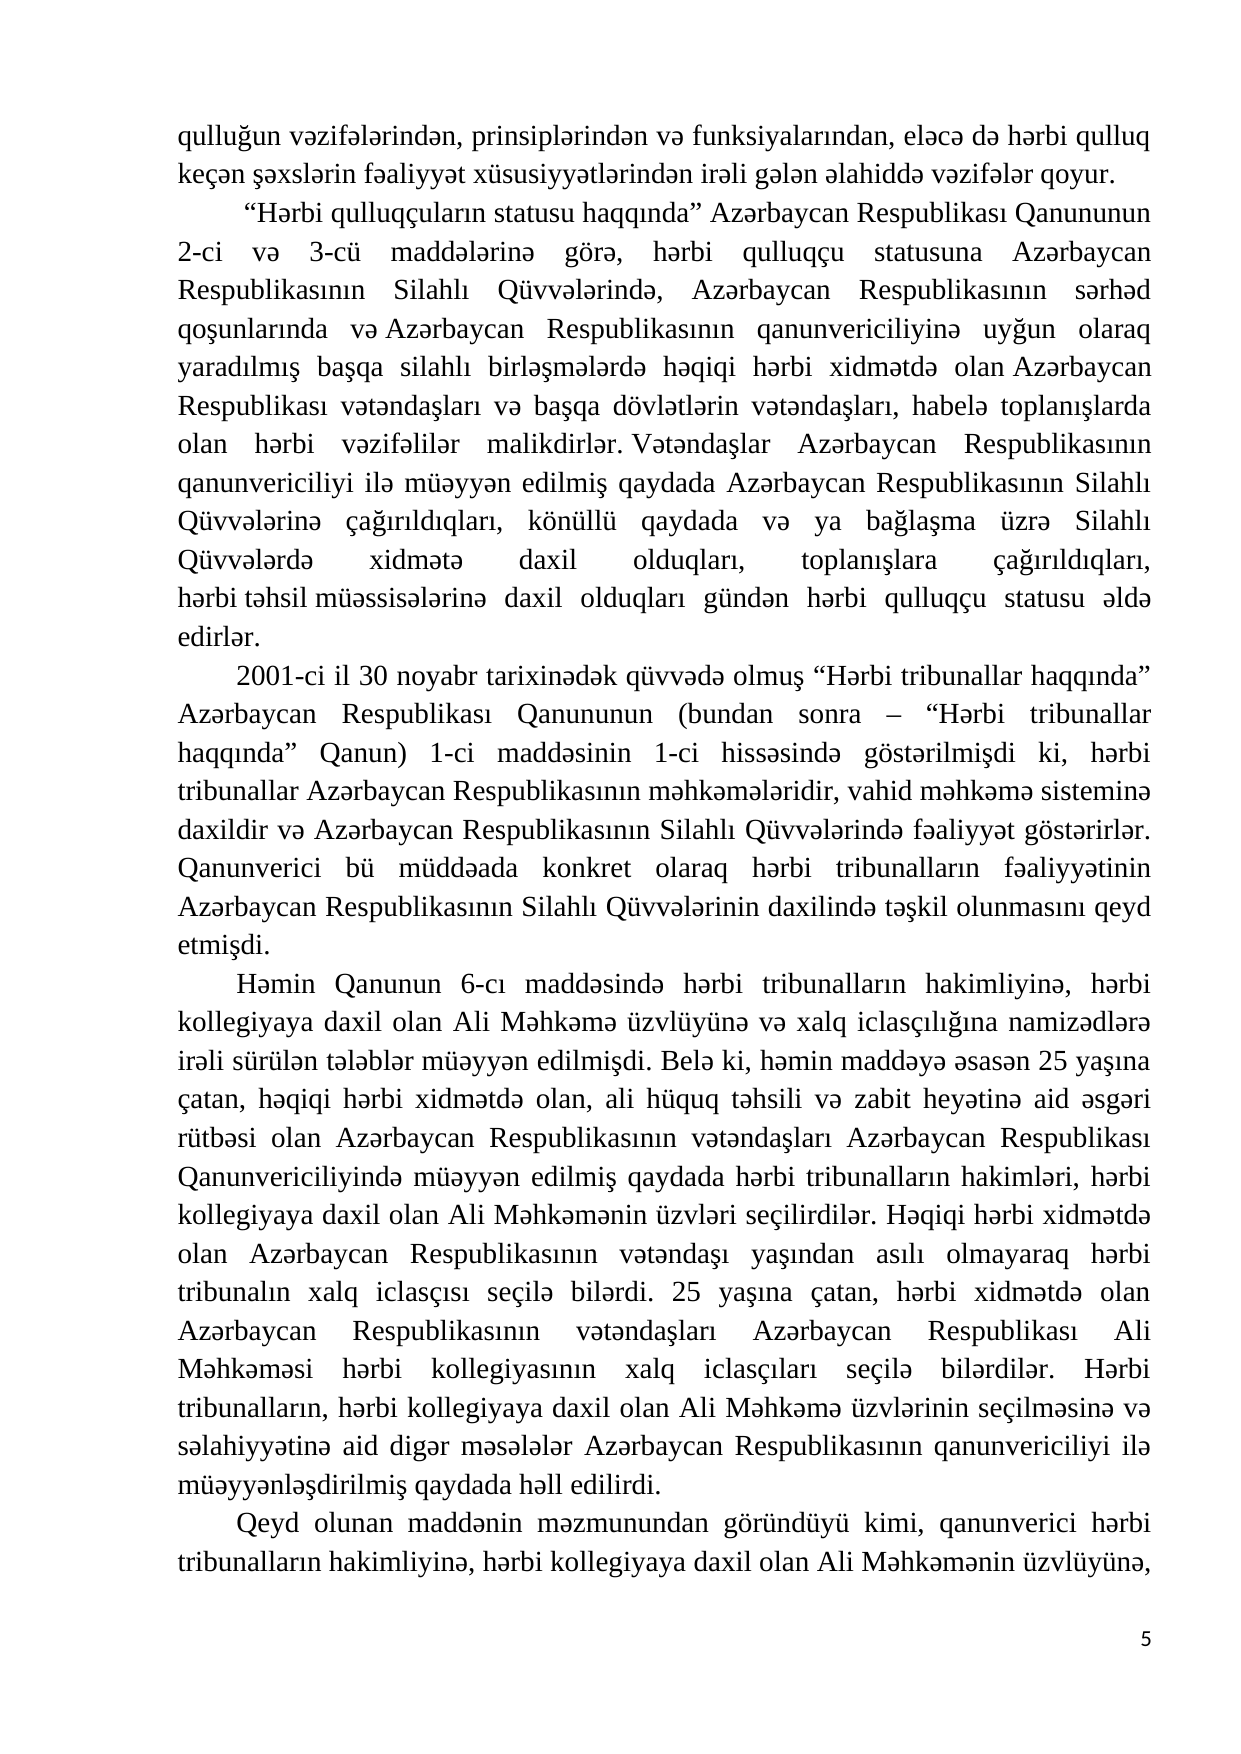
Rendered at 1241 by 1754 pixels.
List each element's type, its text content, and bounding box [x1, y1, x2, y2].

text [177, 1506, 1152, 1578]
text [177, 118, 1152, 190]
text 2001-ci il 30 noyabr tarixinədək qüvvədə olmuş “Hərbi tribunallar haqqında” Azərbaycan Respublikası Qanununun (bundan sonra – “Hərbi tribunallar haqqında” Qanun) 1-ci maddəsinin 1-ci hissəsində göstərilmişdi ki, hərbi tribunallar Azərbaycan Respublikasının məhkəmələridir, vahid məhkəmə sisteminə daxildir və Azərbaycan Respublikasının Silahlı Qüvvələrində fəaliyyət göstərirlər. Qanunverici bü müddəada konkret olaraq hərbi tribunalların fəaliyyətinin Azərbaycan Respublikasının Silahlı Qüvvələrinin daxilində təşkil olunmasını qeyd etmişdi. [177, 658, 1152, 961]
text “Hərbi qulluqçuların statusu haqqında” Azərbaycan Respublikası Qanununun 2-ci və 3-cü maddələrinə görə, hərbi qulluqçu statusuna Azərbaycan Respublikasının Silahlı Qüvvələrində, Azərbaycan Respublikasının sərhəd qoşunlarında və Azərbaycan Respublikasının qanunvericiliyinə uyğun olaraq yaradılmış başqa silahlı birləşmələrdə həqiqi hərbi xidmətdə olan Azərbaycan Respublikası vətəndaşları və başqa dövlətlərin vətəndaşları, habelə toplanışlarda olan hərbi vəzifəlilər malikdirlər. Vətəndaşlar Azərbaycan Respublikasının qanunvericiliyi ilə müəyyən edilmiş qaydada Azərbaycan Respublikasının Silahlı Qüvvələrinə çağırıldıqları, könüllü qaydada və ya bağlaşma üzrə Silahlı Qüvvələrdə xidmətə daxil olduqları, toplanışlara çağırıldıqları, hərbi təhsil müəssisələrinə daxil olduqları gündən hərbi qulluqçu statusu əldə edirlər. [177, 195, 1152, 653]
text Həmin Qanunun 6-cı maddəsində hərbi tribunalların hakimliyinə, hərbi kollegiyaya daxil olan Ali Məhkəmə üzvlüyünə və xalq iclasçılığına namizədlərə irəli sürülən tələblər müəyyən edilmişdi. Belə ki, həmin maddəyə əsasən 25 yaşına çatan, həqiqi hərbi xidmətdə olan, ali hüquq təhsili və zabit heyətinə aid əsgəri rütbəsi olan Azərbaycan Respublikasının vətəndaşları Azərbaycan Respublikası Qanunvericiliyində müəyyən edilmiş qaydada hərbi tribunalların hakimləri, hərbi kollegiyaya daxil olan Ali Məhkəmənin üzvləri seçilirdilər. Həqiqi hərbi xidmətdə olan Azərbaycan Respublikasının vətəndaşı yaşından asılı olmayaraq hərbi tribunalın xalq iclasçısı seçilə bilərdi. 25 yaşına çatan, hərbi xidmətdə olan Azərbaycan Respublikasının vətəndaşları Azərbaycan Respublikası Ali Məhkəməsi hərbi kollegiyasının xalq iclasçıları seçilə bilərdilər. Hərbi tribunalların, hərbi kollegiyaya daxil olan Ali Məhkəmə üzvlərinin seçilməsinə və səlahiyyətinə aid digər məsələlər Azərbaycan Respublikasının qanunvericiliyi ilə müəyyənləşdirilmiş qaydada həll edilirdi. [177, 966, 1152, 1501]
